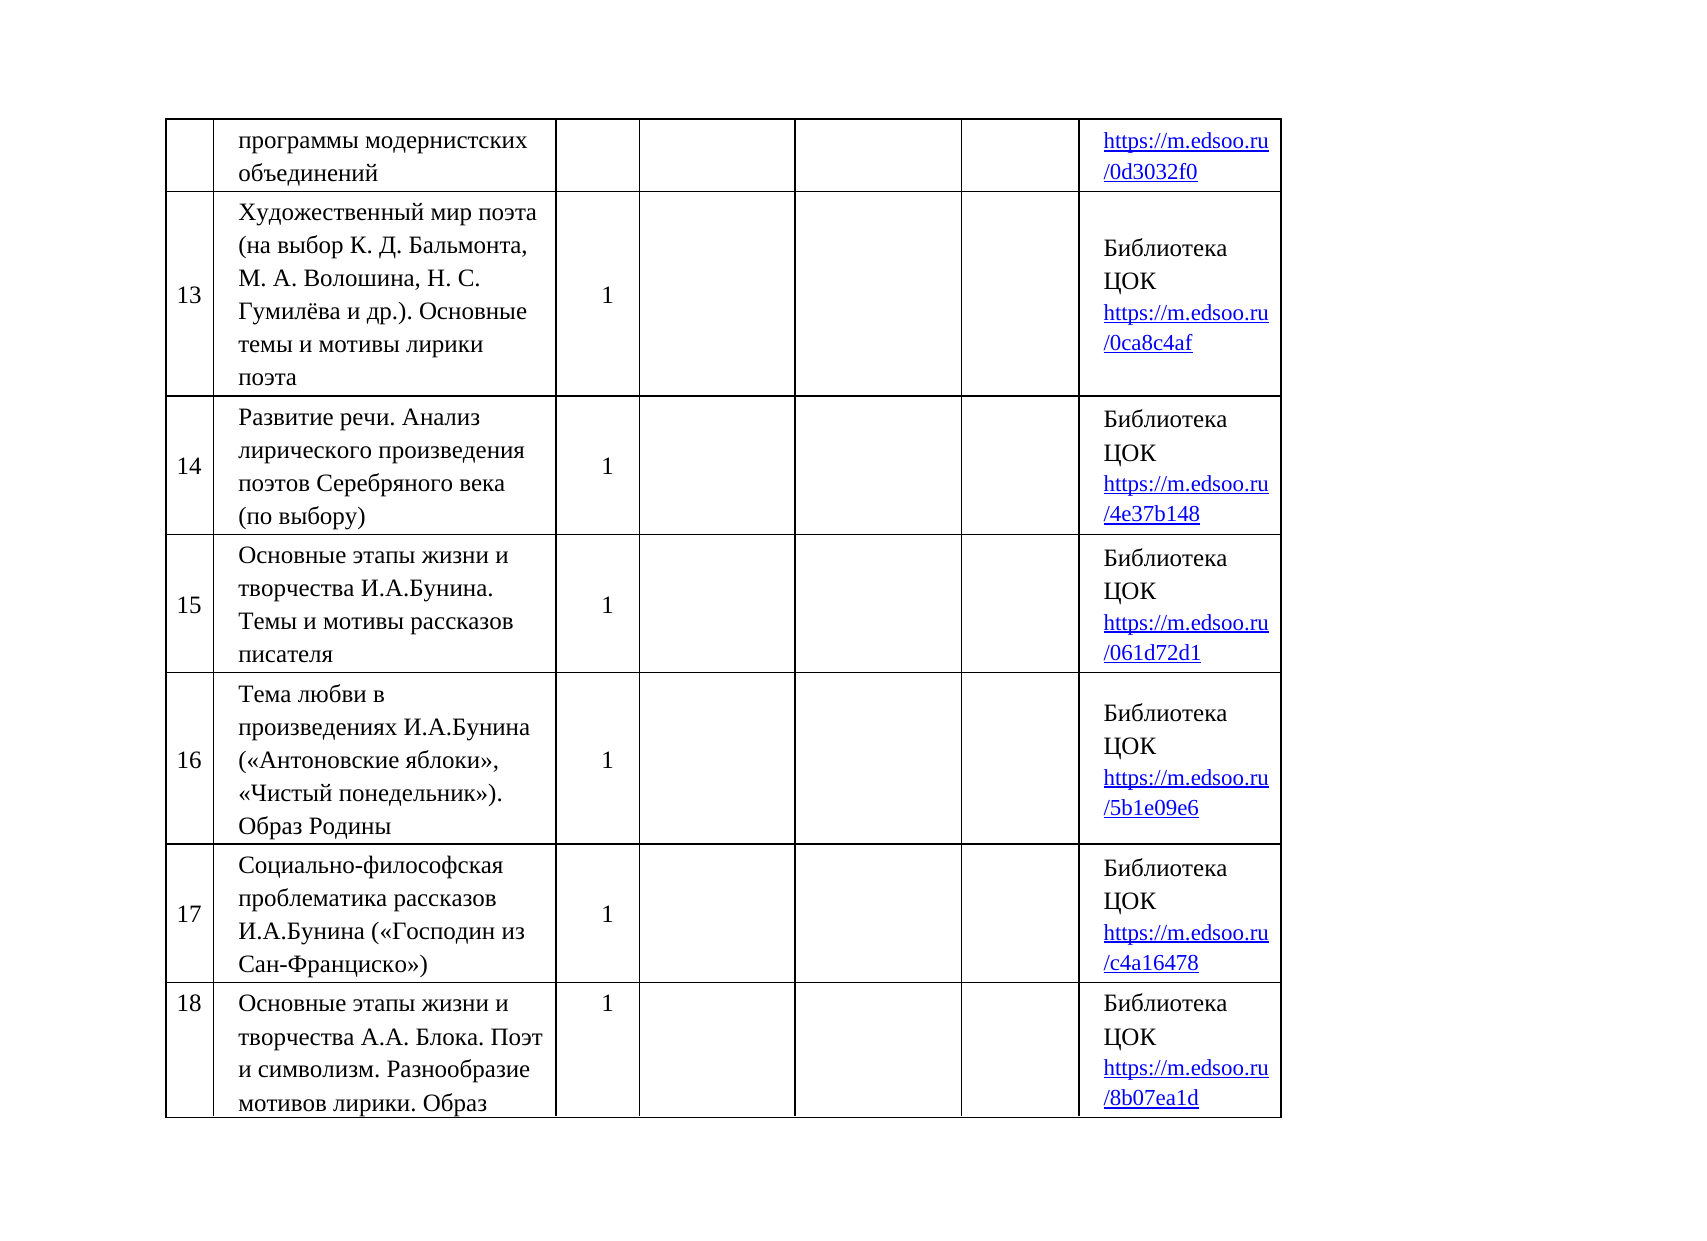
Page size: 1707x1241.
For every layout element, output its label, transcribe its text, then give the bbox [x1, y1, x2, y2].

table_cell [796, 192, 961, 395]
table_cell [640, 673, 794, 843]
table_cell 12 [167, 120, 213, 191]
table_cell 1 [557, 983, 639, 1116]
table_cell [1080, 983, 1280, 1116]
table_cell 1 [557, 845, 639, 982]
table_cell Тема любви в произведениях И.А.Бунина («Антоновские яблоки», «Чистый понедельник»). Образ Родины [214, 673, 555, 843]
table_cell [1080, 120, 1280, 191]
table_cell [214, 983, 555, 1116]
table_cell Библиотека ЦОК https://m.edsoo.ru/4e37b148 [1080, 397, 1280, 533]
table_cell 16 [167, 673, 213, 843]
table_cell 18 [167, 983, 213, 1116]
table_cell [640, 192, 794, 395]
table_cell 1 [557, 120, 639, 191]
table_cell [796, 673, 961, 843]
table_cell 1 [557, 673, 639, 843]
table_cell Основные этапы жизни и творчества И.А.Бунина. Темы и мотивы рассказов писателя [214, 535, 555, 672]
table_cell [962, 845, 1078, 982]
table_cell [796, 983, 961, 1116]
table_cell Развитие речи. Анализ лирического произведения поэтов Серебряного века (по выбору) [214, 397, 555, 533]
table_cell Библиотека ЦОК https://m.edsoo.ru/c4a16478 [1080, 845, 1280, 982]
table_cell [796, 535, 961, 672]
table_cell 17 [167, 845, 213, 982]
table_cell [962, 673, 1078, 843]
table_cell [640, 535, 794, 672]
table_cell 1 [557, 535, 639, 672]
table_cell [640, 120, 794, 191]
table_cell [796, 845, 961, 982]
table_cell 13 [167, 192, 213, 395]
table_cell 14 [167, 397, 213, 533]
table_cell Библиотека ЦОК https://m.edsoo.ru/0ca8c4af [1080, 192, 1280, 395]
table_cell 1 [557, 192, 639, 395]
table_cell [640, 845, 794, 982]
table_cell [640, 983, 794, 1116]
table_cell Библиотека ЦОК https://m.edsoo.ru/5b1e09e6 [1080, 673, 1280, 843]
table_cell [962, 983, 1078, 1116]
table_cell 1 [557, 397, 639, 533]
table_cell [962, 120, 1078, 191]
table_cell [962, 535, 1078, 672]
table_cell [962, 192, 1078, 395]
table_cell [640, 397, 794, 533]
table_cell Социально-философская проблематика рассказов И.А.Бунина («Господин из Сан-Франциско») [214, 845, 555, 982]
table_cell 15 [167, 535, 213, 672]
table_cell [796, 397, 961, 533]
table_cell [796, 120, 961, 191]
table_cell Художественный мир поэта (на выбор К. Д. Бальмонта, М. А. Волошина, Н. С. Гумилёва и др.). Основные темы и мотивы лирики поэта [214, 192, 555, 395]
table_cell Библиотека ЦОК https://m.edsoo.ru/061d72d1 [1080, 535, 1280, 672]
table_cell [962, 397, 1078, 533]
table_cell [214, 120, 555, 191]
